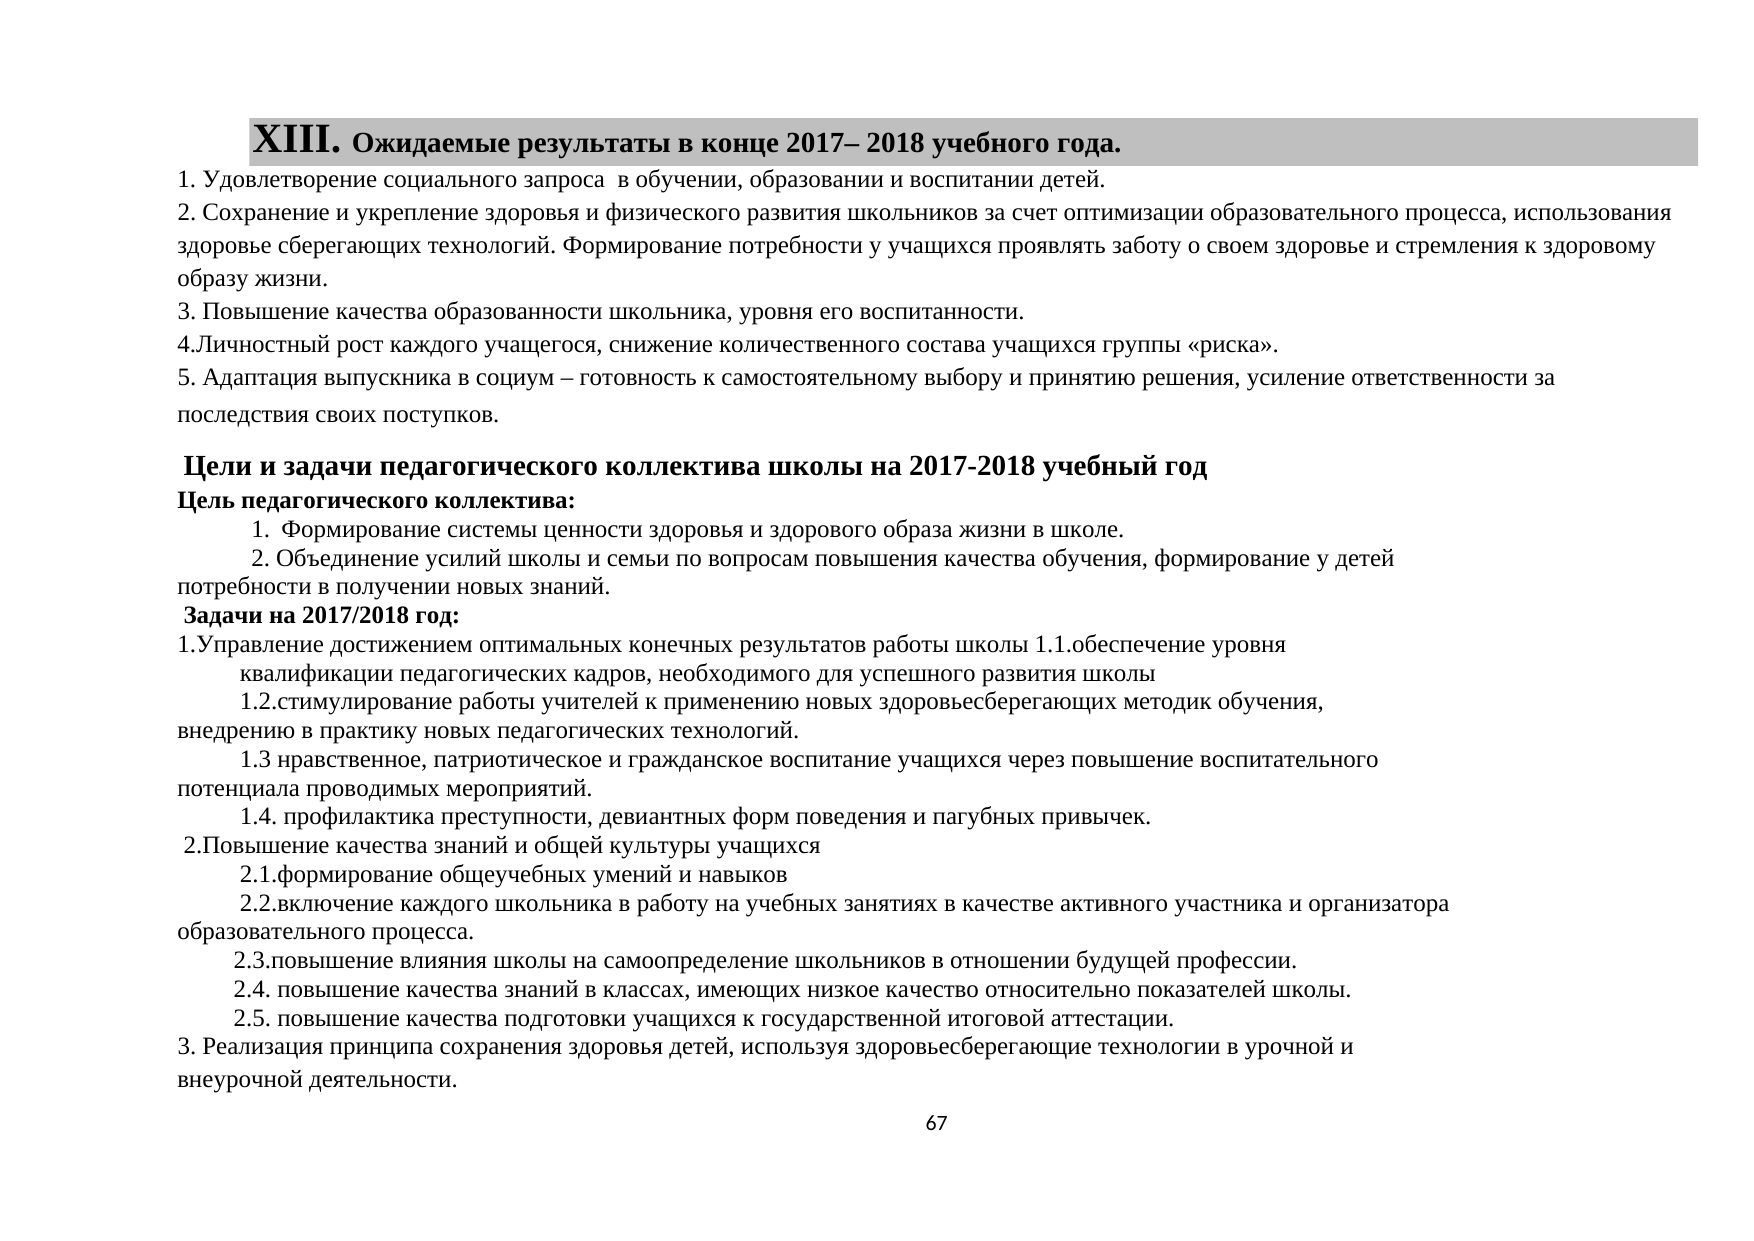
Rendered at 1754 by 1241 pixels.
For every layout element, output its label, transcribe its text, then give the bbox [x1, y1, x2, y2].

text 1.Управление достижением оптимальных конечных результатов работы школы 1.1.обеспечение уровня квалификации педагогических кадров, необходимого для успешного развития школы [177, 629, 1446, 686]
text 2.4. повышение качества знаний в классах, имеющих низкое качество относительно показателей школы. [233, 974, 1694, 1003]
text 2.3.повышение влияния школы на самоопределение школьников в отношении будущей профессии. [233, 945, 1694, 974]
list Реализация принципа сохранения здоровья детей, используя здоровьесберегающие технологии в урочной и внеурочной деятельности. [177, 1031, 1410, 1092]
list Повышение качества образованности школьника, уровня его воспитанности. [177, 296, 1694, 325]
text 2.1.формирование общеучебных умений и навыков [239, 859, 1694, 888]
list Объединение усилий школы и семьи по вопросам повышения качества обучения, формирование у детей потребности в получении новых знаний. [177, 543, 1462, 600]
list Формирование системы ценности здоровья и здорового образа жизни в школе. [251, 514, 1694, 543]
list Сохранение и укрепление здоровья и физического развития школьников за счет оптимизации образовательного процесса, использования здоровье сберегающих технологий. Формирование потребности у учащихся проявлять заботу о своем здоровье и стремления к здоровому образу жизни. [177, 197, 1673, 292]
text Задачи на 2017/2018 год: [183, 600, 1694, 629]
text Цели и задачи педагогического коллектива школы на 2017-2018 учебный год [183, 448, 1694, 481]
list Адаптация выпускника в социум – готовность к самостоятельному выбору и принятию решения, усиление ответственности за последствия своих поступков. [177, 362, 1694, 428]
text XIII. Ожидаемые результаты в конце 2017– 2018 учебного года. [252, 114, 1694, 162]
text 1.4. профилактика преступности, девиантных форм поведения и пагубных привычек. 2.Повышение качества знаний и общей культуры учащихся [183, 801, 1183, 859]
text 67 [150, 1109, 1723, 1136]
text 4.Личностный рост каждого учащегося, снижение количественного состава учащихся группы «риска». [177, 329, 1694, 358]
text 2.2.включение каждого школьника в работу на учебных занятиях в качестве активного участника и организатора образовательного процесса. [177, 888, 1512, 945]
text 1.2.стимулирование работы учителей к применению новых здоровьесберегающих методик обучения, внедрению в практику новых педагогических технологий. [177, 686, 1362, 744]
text 1.3 нравственное, патриотическое и гражданское воспитание учащихся через повышение воспитательного потенциала проводимых мероприятий. [177, 744, 1400, 801]
text 2.5. повышение качества подготовки учащихся к государственной итоговой аттестации. [233, 1003, 1694, 1031]
text Цель педагогического коллектива: [177, 485, 1694, 514]
text 1. Удовлетворение социального запроса в обучении, образовании и воспитании детей. [177, 164, 1694, 193]
